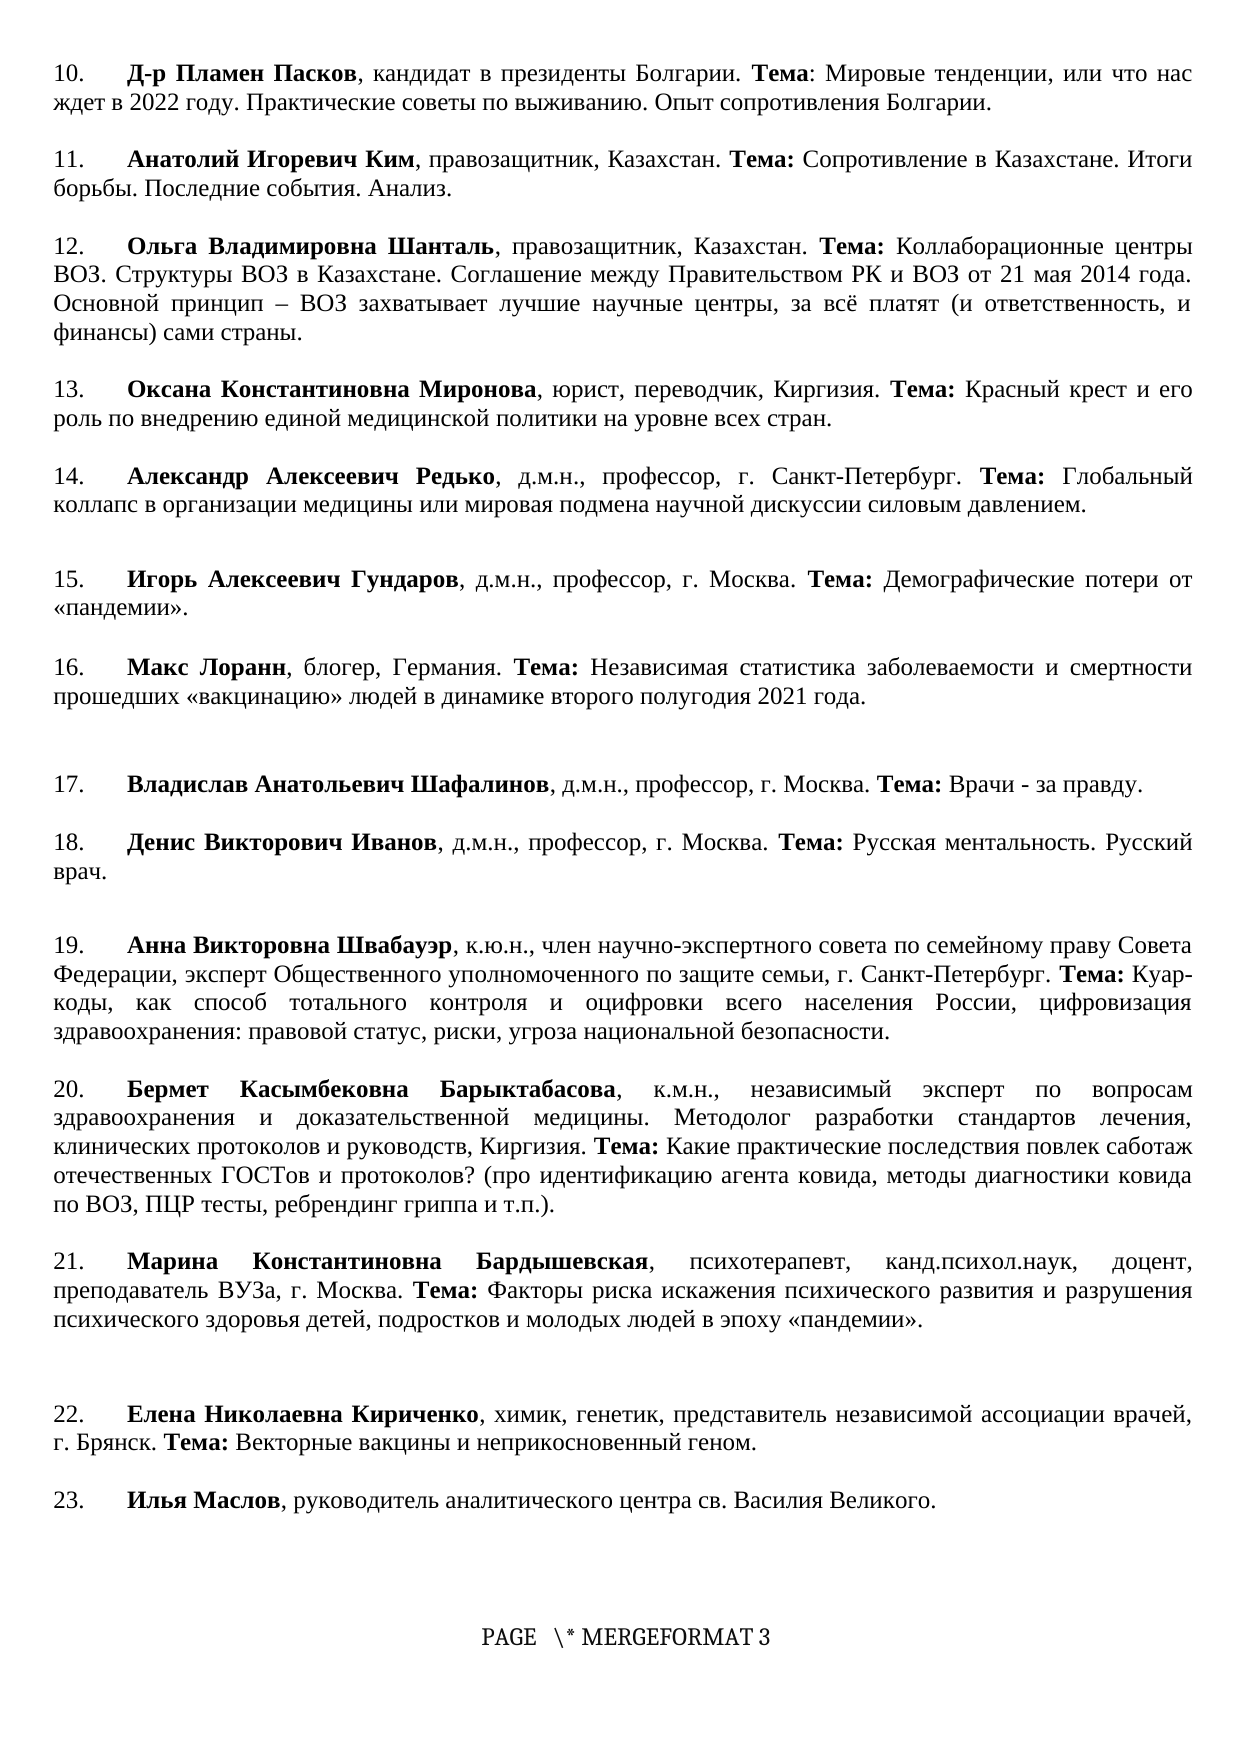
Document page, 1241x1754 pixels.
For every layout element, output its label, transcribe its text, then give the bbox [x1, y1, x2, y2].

list Игорь Алексеевич Гундаров, д.м.н., профессор, г. Москва. Тема: Демографические потери от «пандемии». [53, 564, 1193, 621]
list Д-р Пламен Пасков, кандидат в президенты Болгарии. Тема: Мировые тенденции, или что нас ждет в 2022 году. Практические советы по выживанию. Опыт сопротивления Болгарии. [53, 58, 1193, 116]
list Анатолий Игоревич Ким, правозащитник, Казахстан. Тема: Сопротивление в Казахстане. Итоги борьбы. Последние события. Анализ. [53, 144, 1193, 202]
list Марина Константиновна Бардышевская, психотерапевт, канд.психол.наук, доцент, преподаватель ВУЗа, г. Москва. Тема: Факторы риска искажения психического развития и разрушения психического здоровья детей, подростков и молодых людей в эпоху «пандемии». [53, 1246, 1193, 1332]
list Макс Лоранн, блогер, Германия. Тема: Независимая статистика заболеваемости и смертности прошедших «вакцинацию» людей в динамике второго полугодия 2021 года. [53, 652, 1193, 710]
list Елена Николаевна Кириченко, химик, генетик, представитель независимой ассоциации врачей, г. Брянск. Тема: Векторные вакцины и неприкосновенный геном. [53, 1399, 1193, 1456]
list Владислав Анатольевич Шафалинов, д.м.н., профессор, г. Москва. Тема: Врачи - за правду. [53, 769, 1193, 798]
list Ольга Владимировна Шанталь, правозащитник, Казахстан. Тема: Коллаборационные центры ВОЗ. Структуры ВОЗ в Казахстане. Соглашение между Правительством РК и ВОЗ от 21 мая 2014 года. Основной принцип – ВОЗ захватывает лучшие научные центры, за всё платят (и ответственность, и финансы) сами страны. [53, 231, 1193, 346]
list Оксана Константиновна Миронова, юрист, переводчик, Киргизия. Тема: Красный крест и его роль по внедрению единой медицинской политики на уровне всех стран. [53, 374, 1193, 432]
list Денис Викторович Иванов, д.м.н., профессор, г. Москва. Тема: Русская ментальность. Русский врач. [53, 827, 1193, 884]
list Александр Алексеевич Редько, д.м.н., профессор, г. Санкт-Петербург. Тема: Глобальный коллапс в организации медицины или мировая подмена научной дискуссии силовым давлением. [53, 461, 1193, 518]
list Илья Маслов, руководитель аналитического центра св. Василия Великого. [53, 1485, 1193, 1514]
list Анна Викторовна Швабауэр, к.ю.н., член научно-экспертного совета по семейному праву Совета Федерации, эксперт Общественного уполномоченного по защите семьи, г. Санкт-Петербург. Тема: Куар-коды, как способ тотального контроля и оцифровки всего населения России, цифровизация здравоохранения: правовой статус, риски, угроза национальной безопасности. [53, 930, 1193, 1045]
list Бермет Касымбековна Барыктабасова, к.м.н., независимый эксперт по вопросам здравоохранения и доказательственной медицины. Методолог разработки стандартов лечения, клинических протоколов и руководств, Киргизия. Тема: Какие практические последствия повлек саботаж отечественных ГОСТов и протоколов? (про идентификацию агента ковида, методы диагностики ковида по ВОЗ, ПЦР тесты, ребрендинг гриппа и т.п.). [53, 1074, 1193, 1217]
